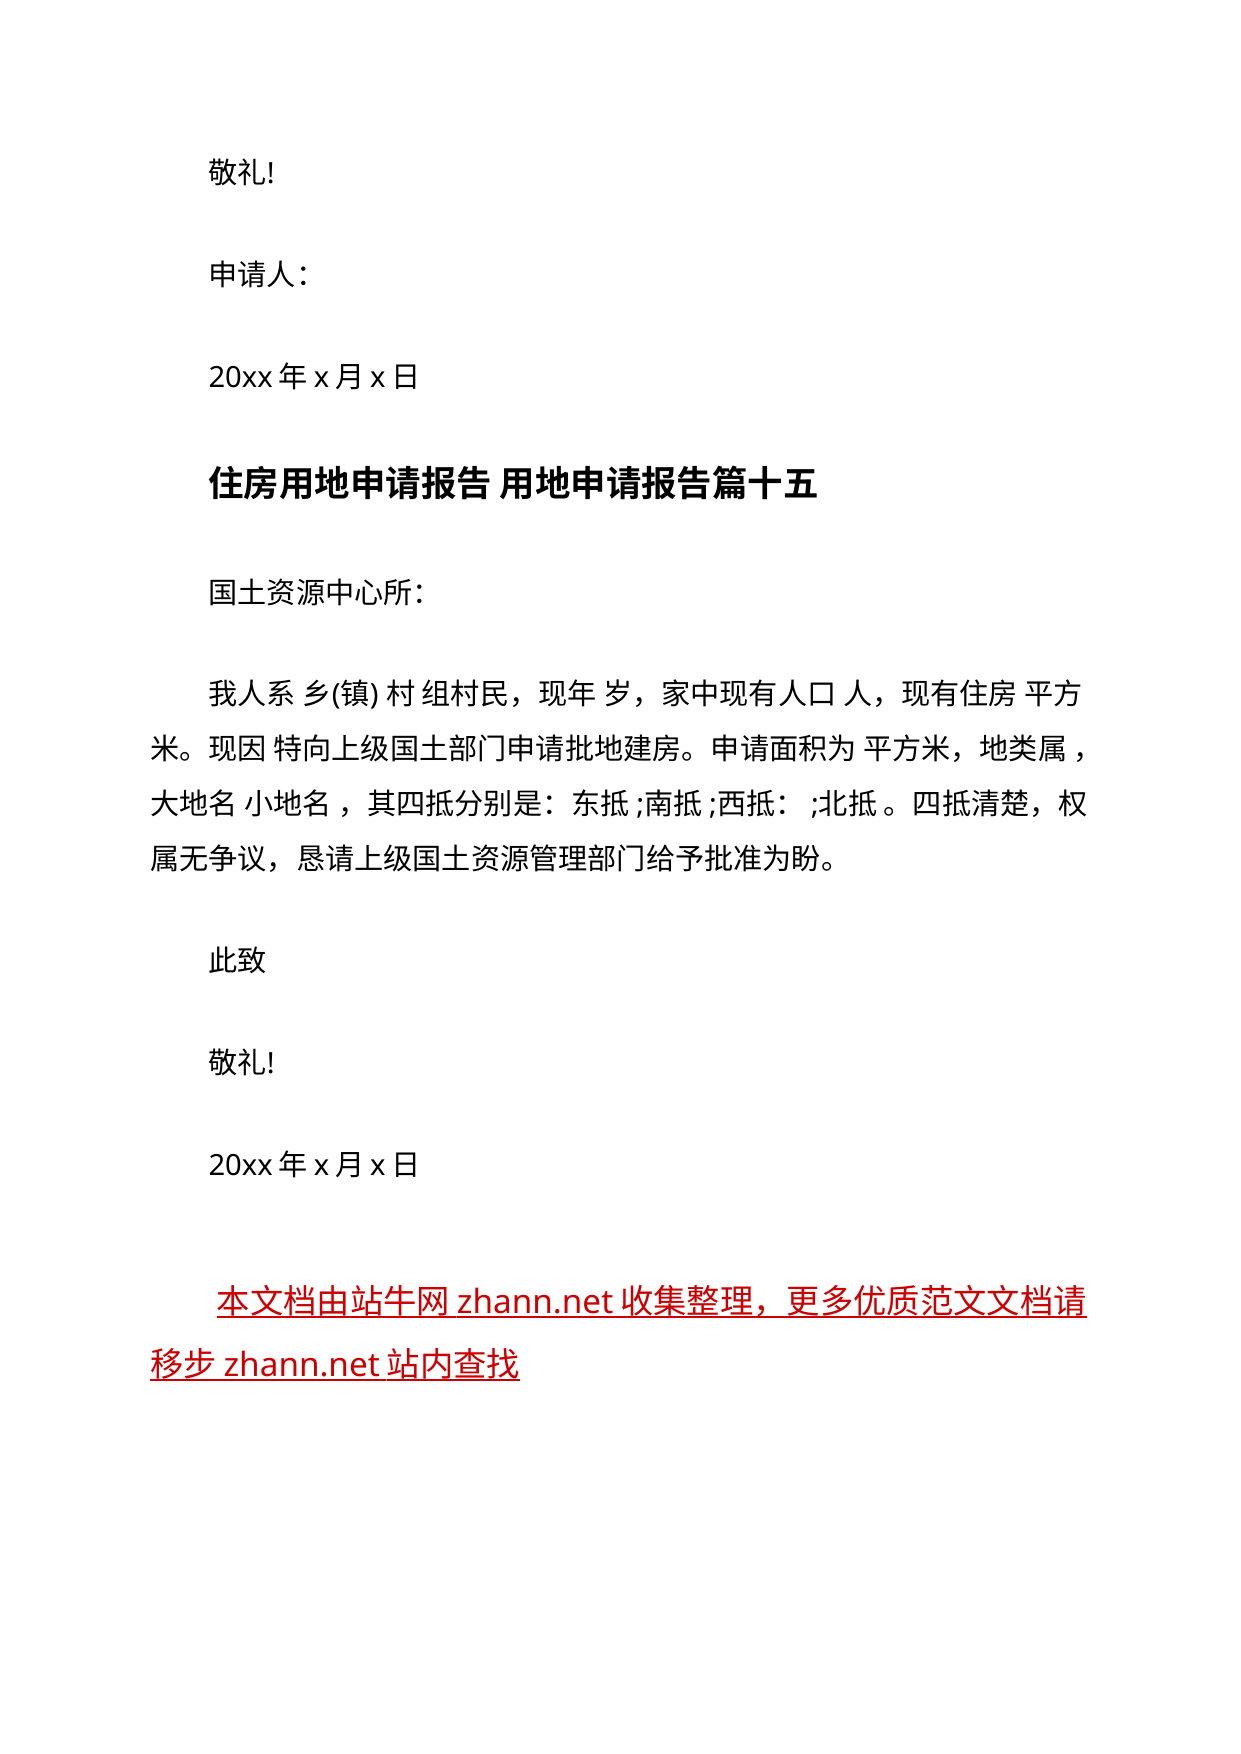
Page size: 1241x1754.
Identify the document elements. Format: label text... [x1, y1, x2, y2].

text 我人系 乡(镇) 村 组村民，现年 岁，家中现有人口 人，现有住房 平方米。现因 特向上级国土部门申请批地建房。申请面积为 平方米，地类属 ，大地名 小地名 ，其四抵分别是：东抵 ;南抵 ;西抵： ;北抵 。四抵清楚，权属无争议，恳请上级国土资源管理部门给予批准为盼。 [150, 671, 1090, 878]
text 国土资源中心所： [150, 569, 1090, 611]
text 住房用地申请报告 用地申请报告篇十五 [150, 456, 1090, 507]
text 20xx年x月x日 [150, 354, 1090, 396]
text 敬礼! [150, 1039, 1090, 1082]
text 申请人： [150, 252, 1090, 294]
text 本文档由站牛网zhann.net收集整理，更多优质范文文档请移步zhann.net站内查找 [150, 1274, 1090, 1386]
text 此致 [150, 938, 1090, 980]
text 20xx年x月x日 [150, 1141, 1090, 1184]
text 敬礼! [150, 150, 1090, 192]
